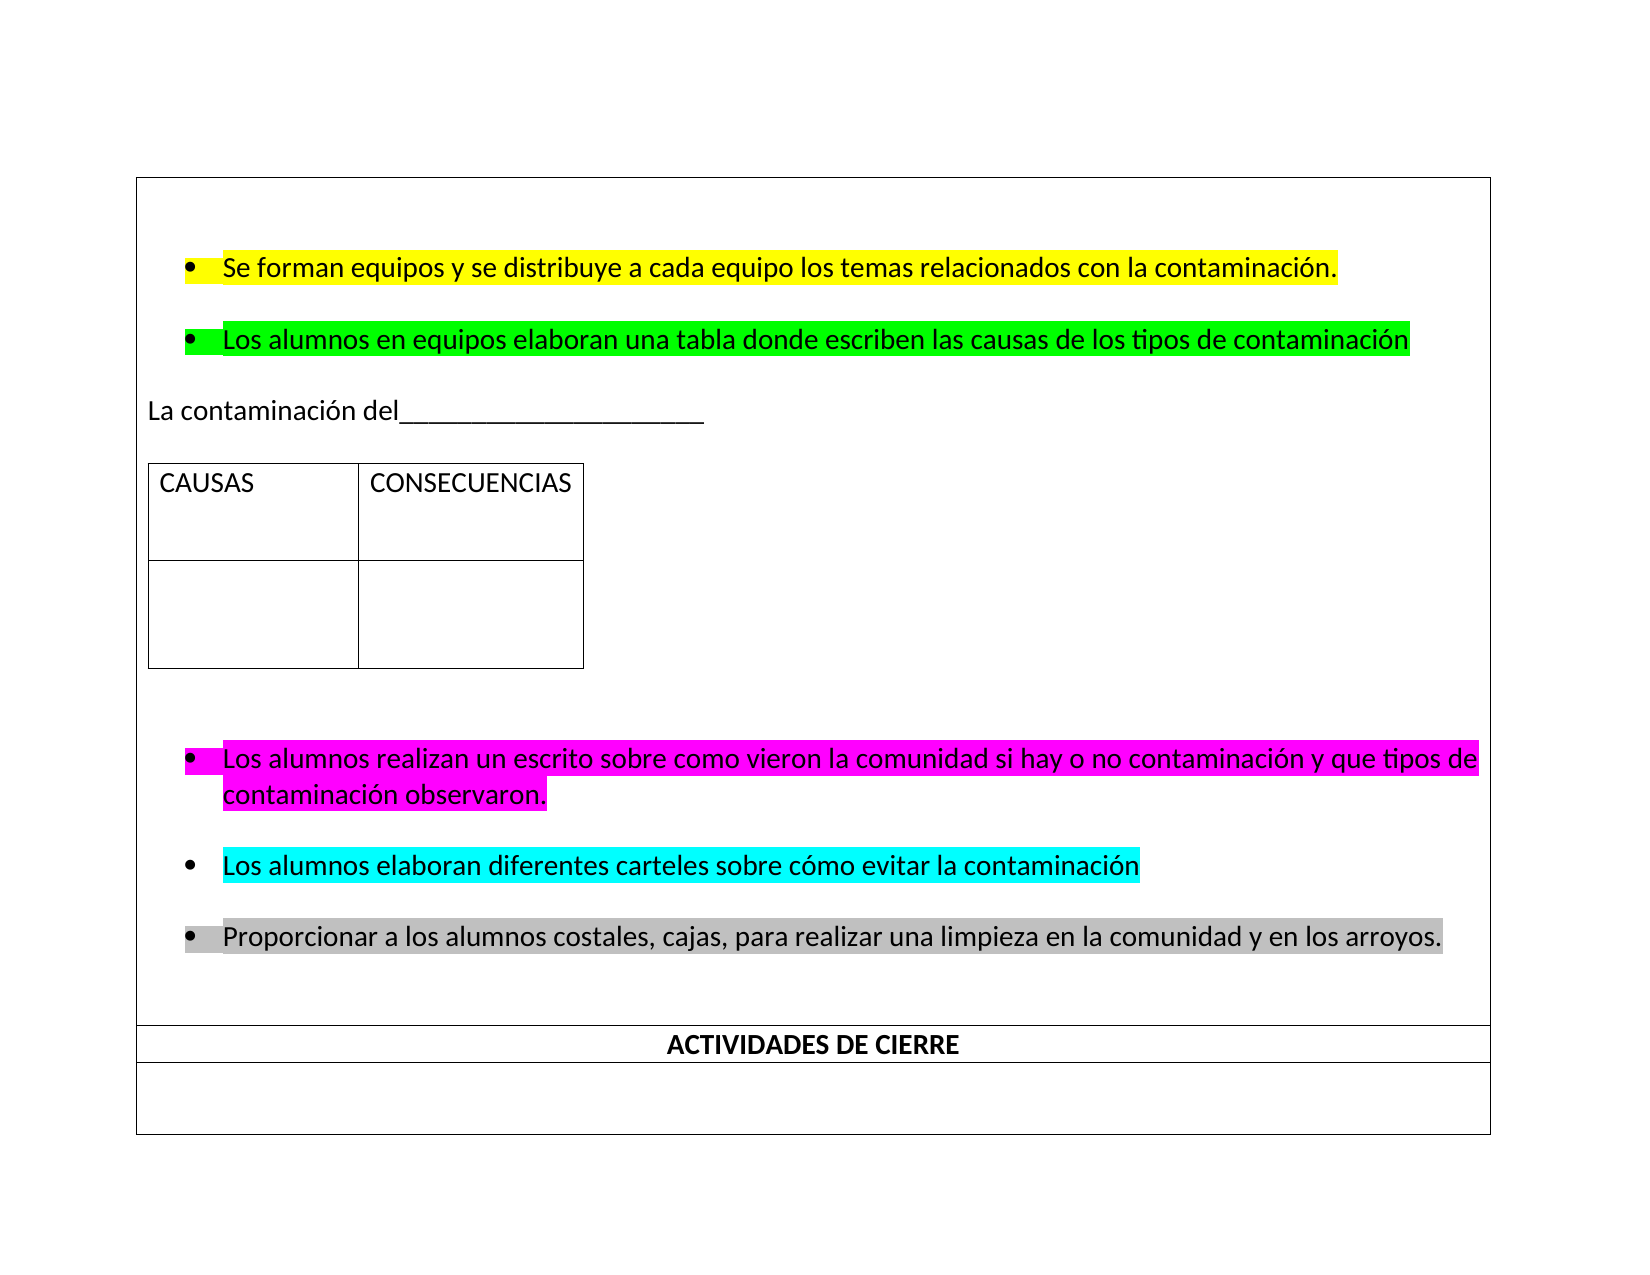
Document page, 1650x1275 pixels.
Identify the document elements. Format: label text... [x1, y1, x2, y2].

table_cell ACTIVIDADES DE CIERRE [137, 1026, 1490, 1062]
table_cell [137, 1063, 1490, 1134]
table_cell Se forman equipos y se distribuye a cada equipo los temas relacionados con la contaminación. Los alumnos en equipos elaboran una tabla donde escriben las causas de los tipos de contaminación La contaminación del_____________________ Los alumnos realizan un escrito sobre como vieron la comunidad si hay o no contaminación y que tipos de contaminación observaron. Los alumnos elaboran diferentes carteles sobre cómo evitar la contaminación Proporcionar a los alumnos costales, cajas, para realizar una limpieza en la comunidad y en los arroyos. [137, 178, 1490, 1025]
